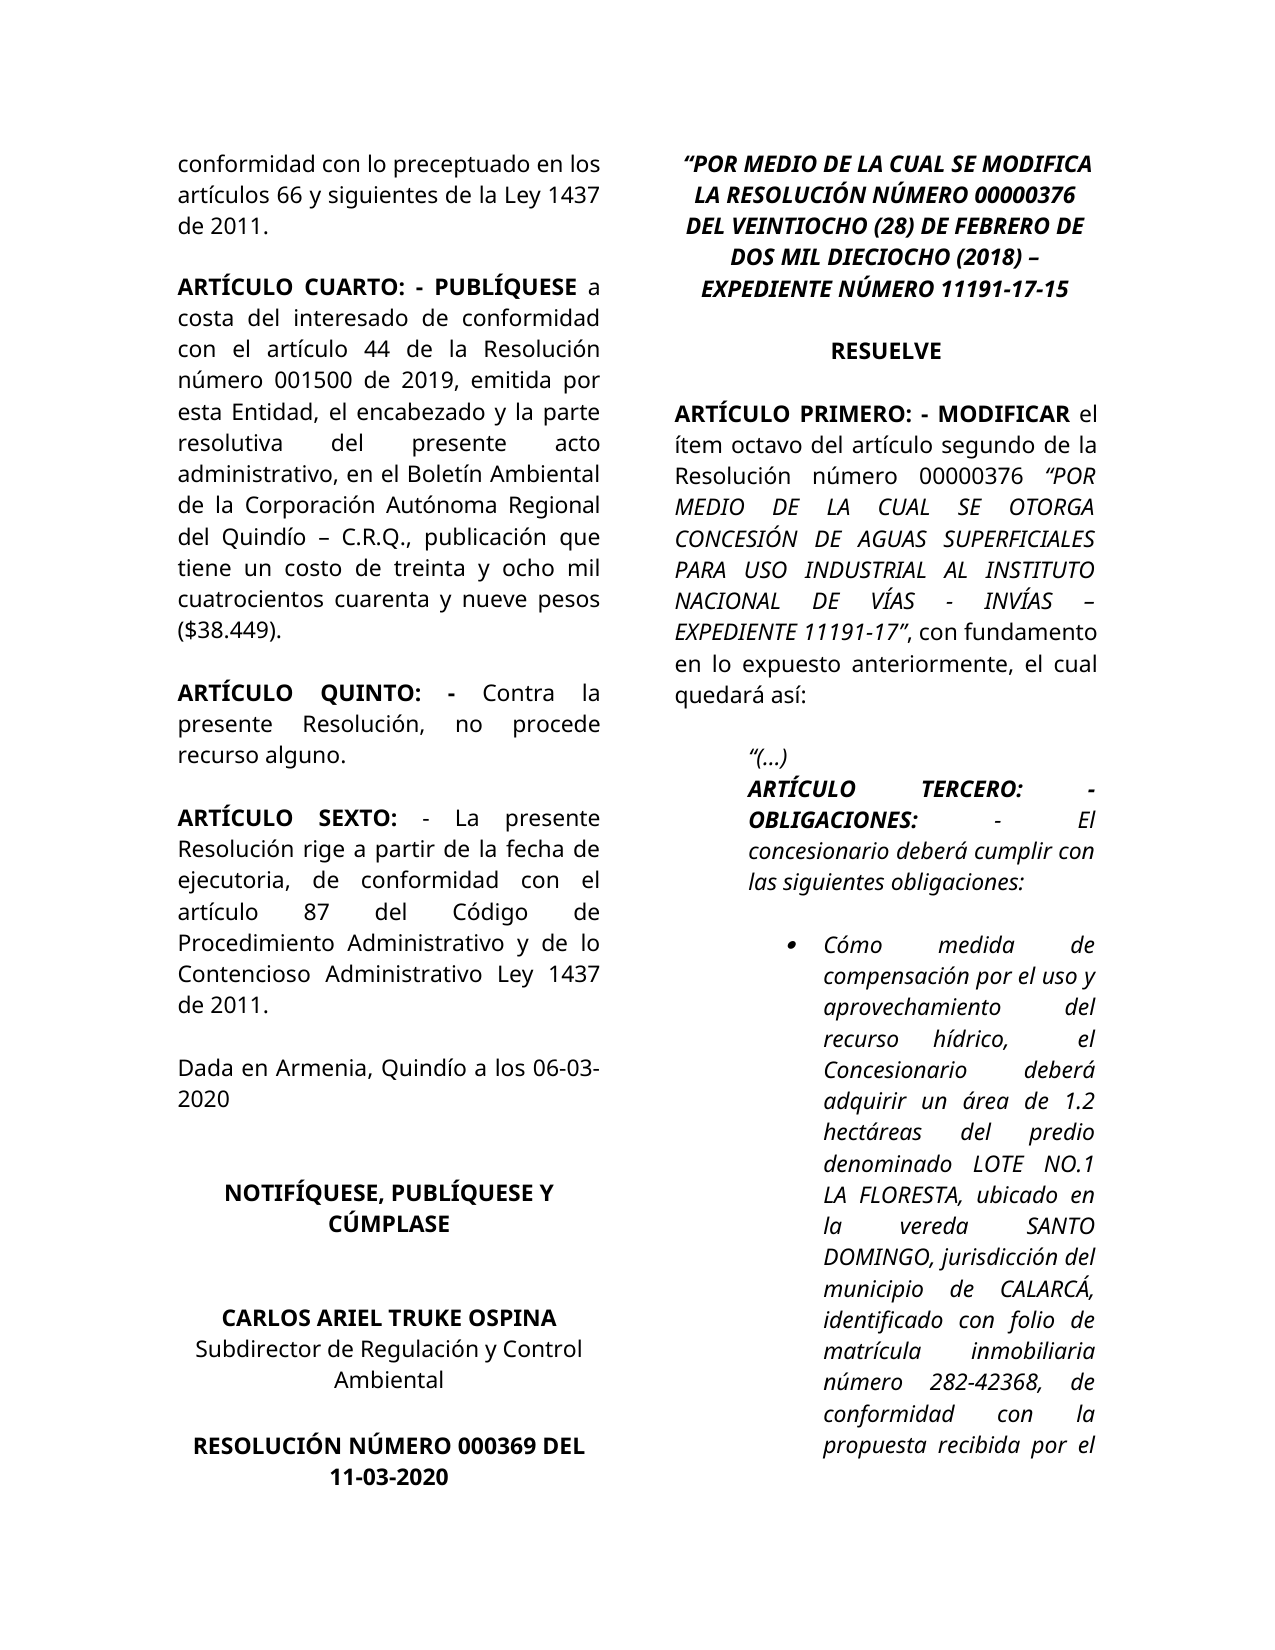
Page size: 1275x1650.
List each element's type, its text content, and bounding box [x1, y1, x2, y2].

text RESUELVE [674, 335, 1098, 366]
text “POR MEDIO DE LA CUAL SE MODIFICA LA RESOLUCIÓN NÚMERO 00000376 DEL VEINTIOCHO (28) DE FEBRERO DE DOS MIL DIECIOCHO (2018) – EXPEDIENTE NÚMERO 11191-17-15 [674, 148, 1098, 304]
text Subdirector de Regulación y Control Ambiental [177, 1333, 601, 1396]
text ARTÍCULO TERCERO: - OBLIGACIONES: - El concesionario deberá cumplir con las siguientes obligaciones: [748, 773, 1098, 898]
text ARTÍCULO CUARTO: - PUBLÍQUESE a costa del interesado de conformidad con el artículo 44 de la Resolución número 001500 de 2019, emitida por esta Entidad, el encabezado y la parte resolutiva del presente acto administrativo, en el Boletín Ambiental de la Corporación Autónoma Regional del Quindío – C.R.Q., publicación que tiene un costo de treinta y ocho mil cuatrocientos cuarenta y nueve pesos ($38.449). [177, 271, 601, 646]
text ARTÍCULO QUINTO: - Contra la presente Resolución, no procede recurso alguno. [177, 677, 601, 771]
text RESOLUCIÓN NÚMERO 000369 DEL 11-03-2020 [177, 1429, 601, 1492]
text CARLOS ARIEL TRUKE OSPINA [177, 1302, 601, 1333]
text NOTIFÍQUESE, PUBLÍQUESE Y CÚMPLASE [177, 1177, 601, 1239]
text “(…) [748, 741, 1098, 773]
text ARTÍCULO PRIMERO: - MODIFICAR el ítem octavo del artículo segundo de la Resolución número 00000376 “POR MEDIO DE LA CUAL SE OTORGA CONCESIÓN DE AGUAS SUPERFICIALES PARA USO INDUSTRIAL AL INSTITUTO NACIONAL DE VÍAS - INVÍAS – EXPEDIENTE 11191-17”, con fundamento en lo expuesto anteriormente, el cual quedará así: [674, 398, 1098, 710]
text Dada en Armenia, Quindío a los 06-03-2020 [177, 1052, 601, 1114]
text ARTÍCULO SEXTO: - La presente Resolución rige a partir de la fecha de ejecutoria, de conformidad con el artículo 87 del Código de Procedimiento Administrativo y de lo Contencioso Administrativo Ley 1437 de 2011. [177, 802, 601, 1021]
